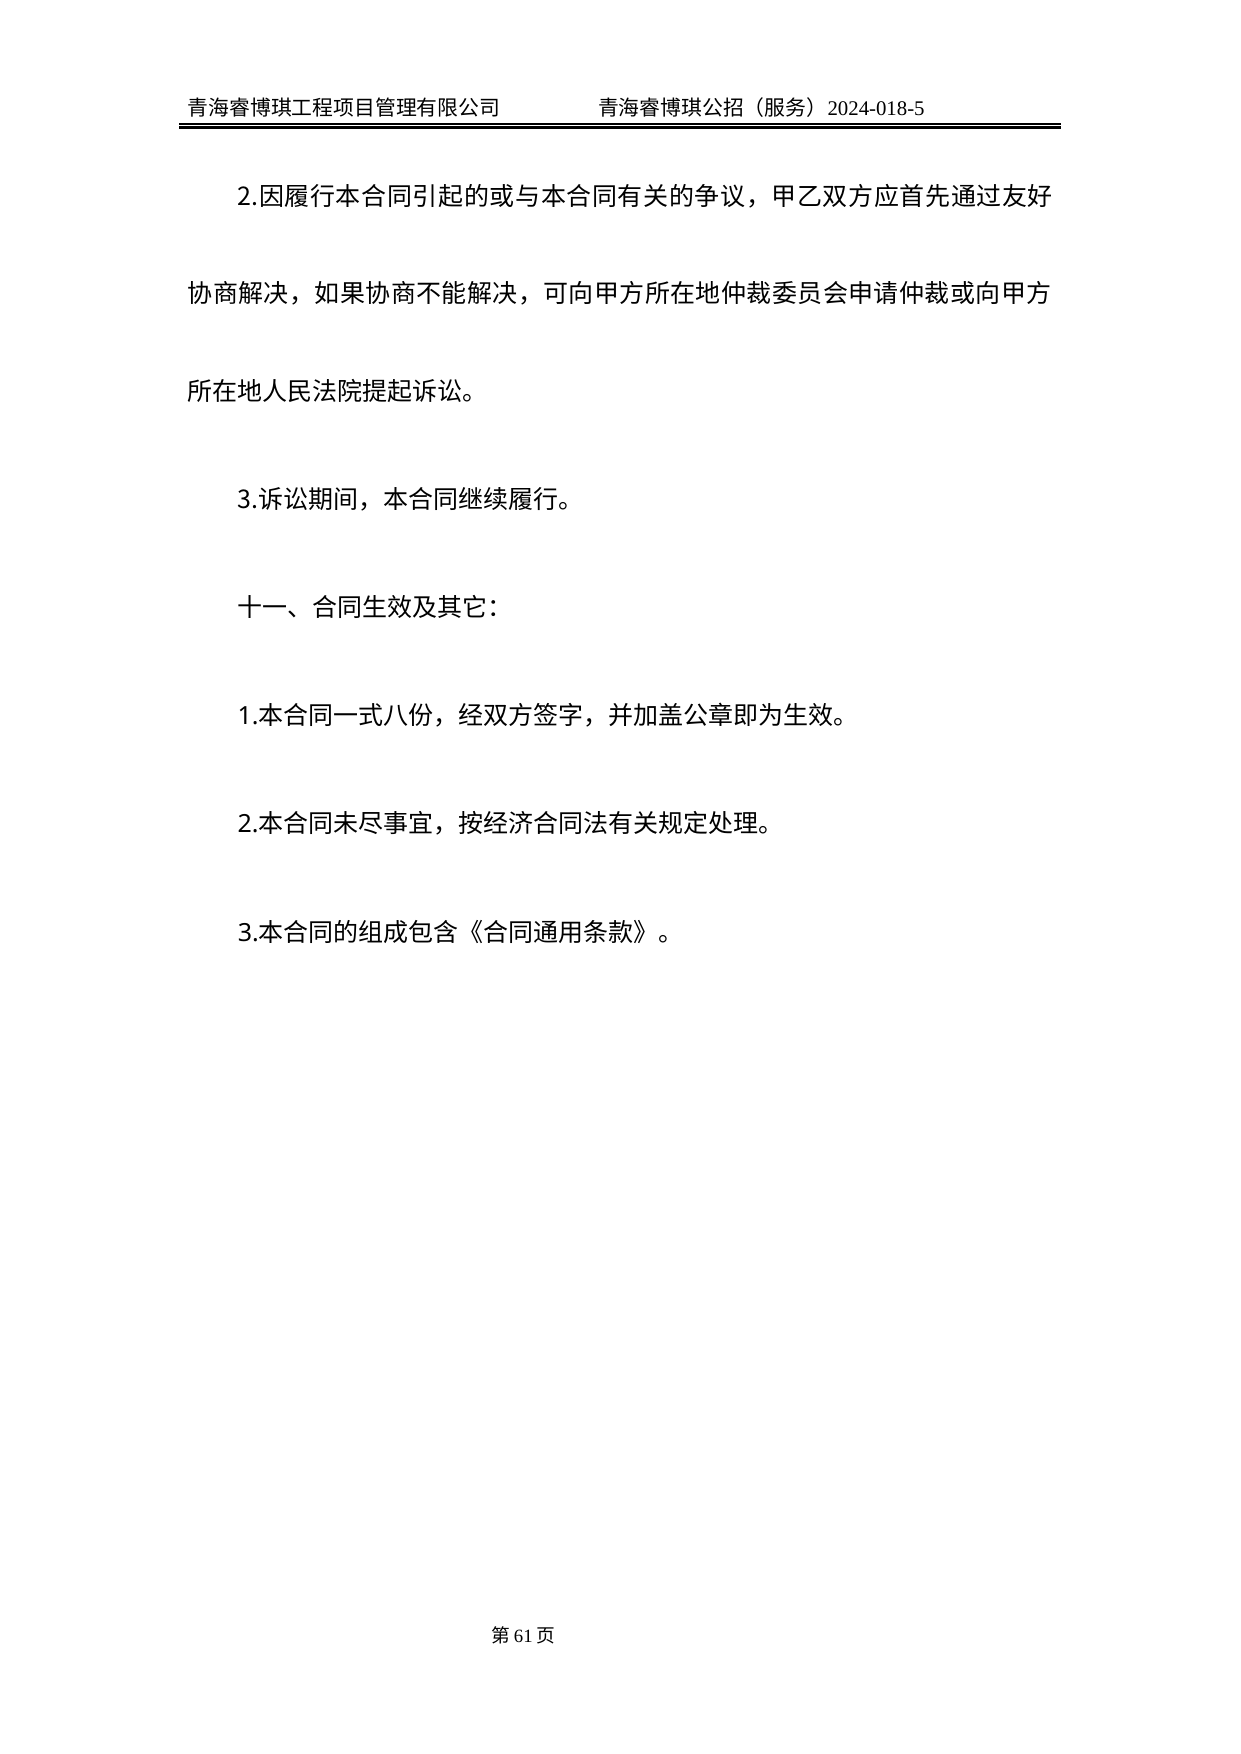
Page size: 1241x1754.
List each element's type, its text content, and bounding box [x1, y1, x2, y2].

text 3.本合同的组成包含《合同通用条款》。 [187, 898, 1053, 963]
text 1.本合同一式八份，经双方签字，并加盖公章即为生效。 [187, 681, 1053, 746]
text 十一、合同生效及其它： [187, 573, 1053, 638]
text 2.本合同未尽事宜，按经济合同法有关规定处理。 [187, 789, 1053, 854]
text 3.诉讼期间，本合同继续履行。 [187, 465, 1053, 530]
text 2.因履行本合同引起的或与本合同有关的争议，甲乙双方应首先通过友好协商解决，如果协商不能解决，可向甲方所在地仲裁委员会申请仲裁或向甲方所在地人民法院提起诉讼。 [187, 162, 1053, 422]
